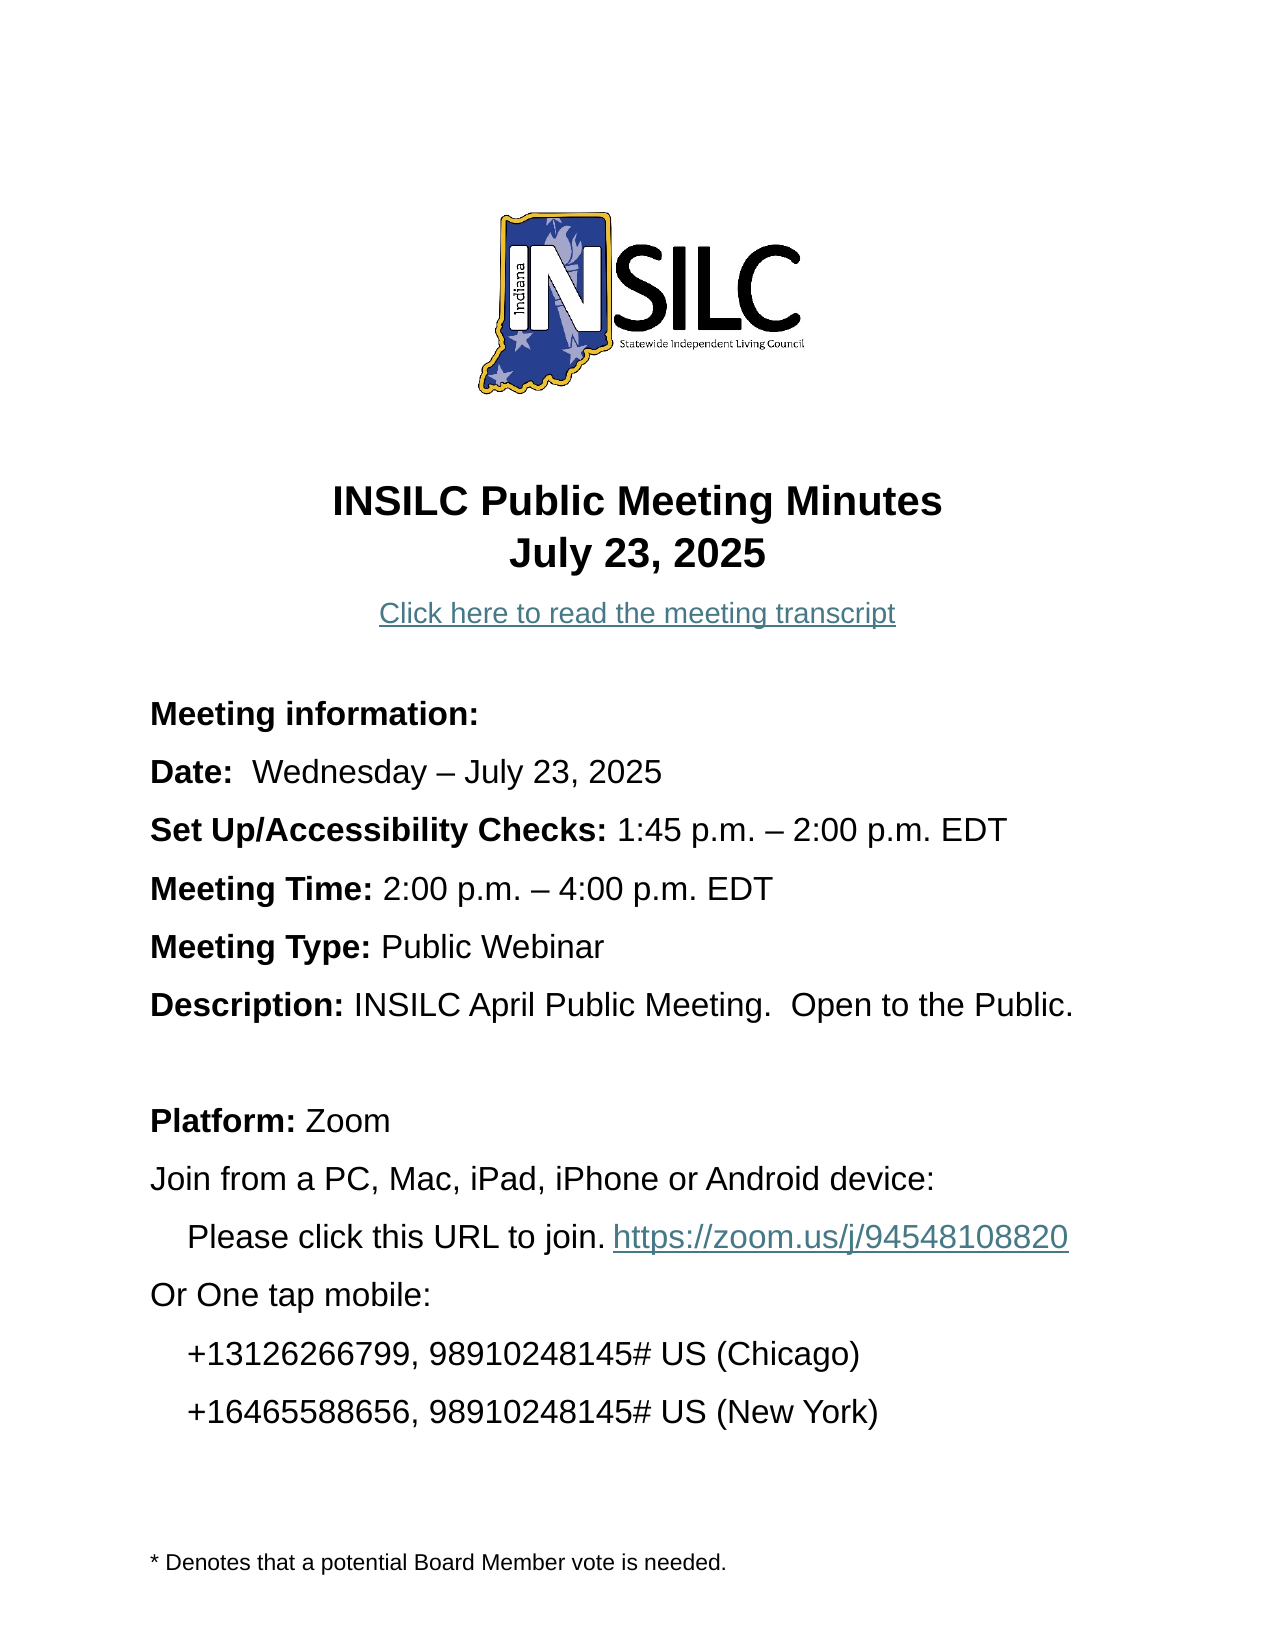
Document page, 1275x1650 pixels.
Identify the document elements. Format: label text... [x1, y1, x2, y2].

text Join from a PC, Mac, iPad, iPhone or Android device: [150, 1159, 1125, 1198]
text Meeting Type: Public Webinar [150, 927, 1125, 965]
text +13126266799, 98910248145# US (Chicago) [150, 1333, 1125, 1372]
text Please click this URL to join. https://zoom.us/j/94548108820 [150, 1217, 1125, 1256]
text +16465588656, 98910248145# US (New York) [150, 1392, 1125, 1430]
text Or One tap mobile: [150, 1275, 1125, 1314]
text Date: Wednesday – July 23, 2025 [150, 752, 1125, 791]
text Click here to read the meeting transcript [150, 596, 1125, 630]
subtitle INSILC Public Meeting Minutes July 23, 2025 [150, 476, 1125, 576]
text Set Up/Accessibility Checks: 1:45 p.m. – 2:00 p.m. EDT [150, 810, 1125, 849]
text Platform: Zoom [150, 1101, 1125, 1139]
picture [438, 150, 837, 458]
text Description: INSILC April Public Meeting. Open to the Public. [150, 985, 1125, 1023]
text Meeting Time: 2:00 p.m. – 4:00 p.m. EDT [150, 868, 1125, 907]
subtitle Meeting information: [150, 694, 1125, 733]
